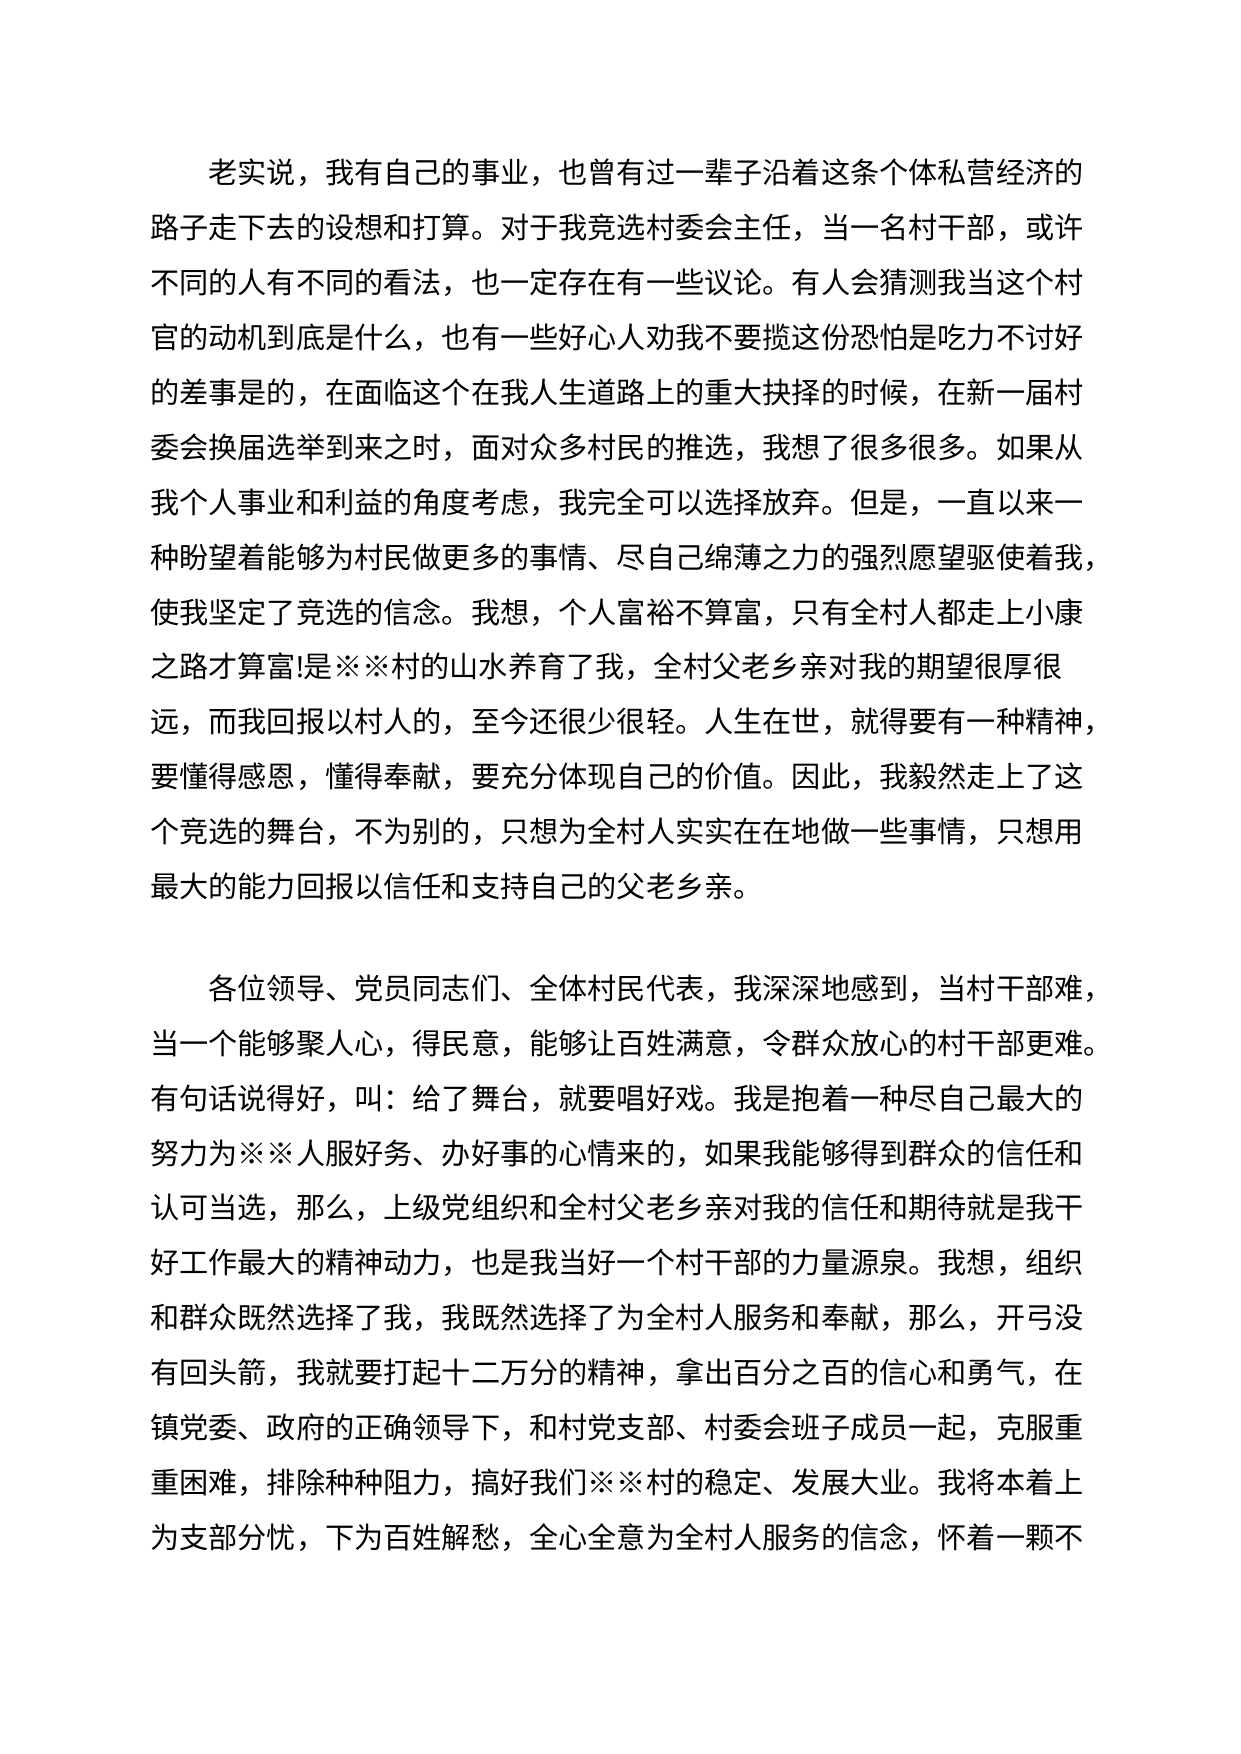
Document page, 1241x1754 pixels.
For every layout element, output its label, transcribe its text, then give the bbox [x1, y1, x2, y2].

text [150, 966, 1090, 1557]
text 老实说，我有自己的事业，也曾有过一辈子沿着这条个体私营经济的路子走下去的设想和打算。对于我竞选村委会主任，当一名村干部，或许不同的人有不同的看法，也一定存在有一些议论。有人会猜测我当这个村官的动机到底是什么，也有一些好心人劝我不要揽这份恐怕是吃力不讨好的差事是的，在面临这个在我人生道路上的重大抉择的时候，在新一届村委会换届选举到来之时，面对众多村民的推选，我想了很多很多。如果从我个人事业和利益的角度考虑，我完全可以选择放弃。但是，一直以来一种盼望着能够为村民做更多的事情、尽自己绵薄之力的强烈愿望驱使着我，使我坚定了竞选的信念。我想，个人富裕不算富，只有全村人都走上小康之路才算富!是※※村的山水养育了我，全村父老乡亲对我的期望很厚很远，而我回报以村人的，至今还很少很轻。人生在世，就得要有一种精神，要懂得感恩，懂得奉献，要充分体现自己的价值。因此，我毅然走上了这个竞选的舞台，不为别的，只想为全村人实实在在地做一些事情，只想用最大的能力回报以信任和支持自己的父老乡亲。 [150, 150, 1090, 906]
